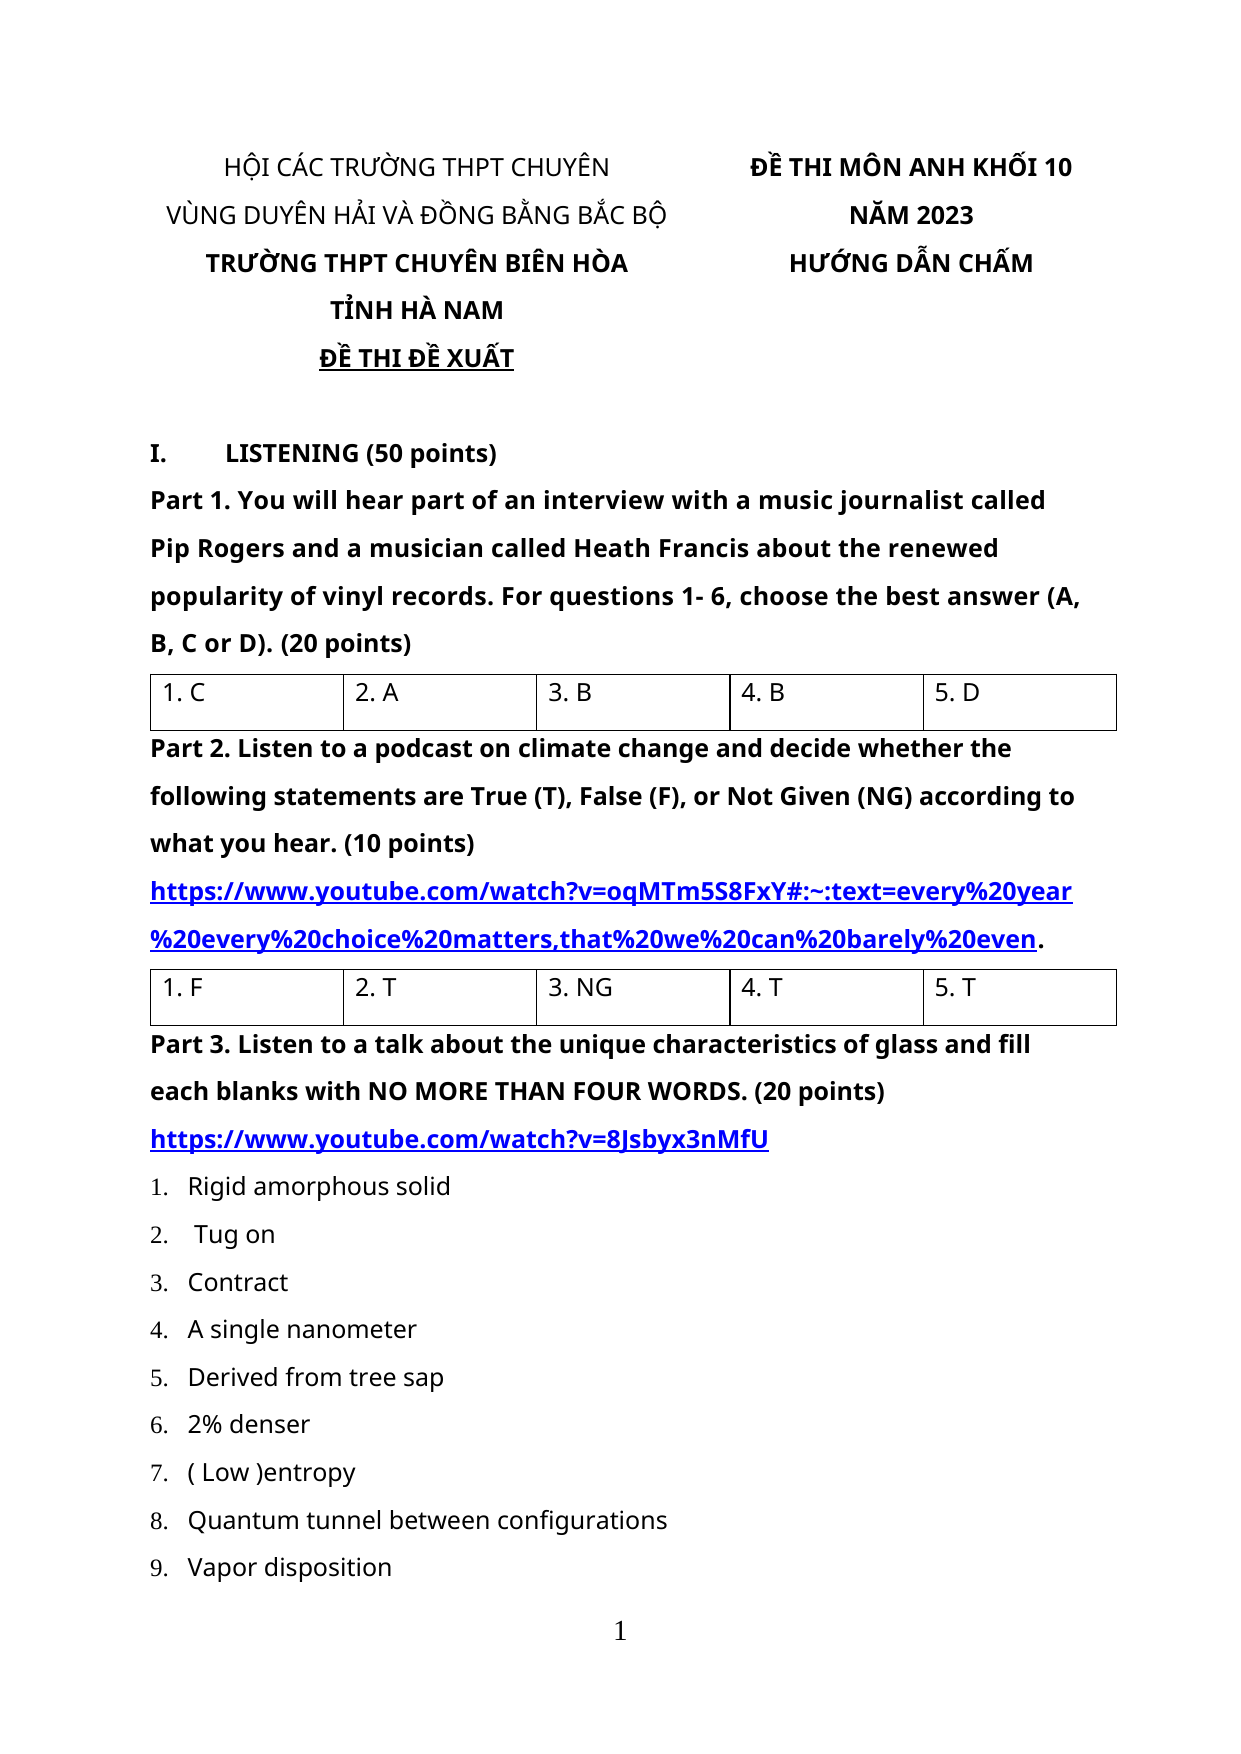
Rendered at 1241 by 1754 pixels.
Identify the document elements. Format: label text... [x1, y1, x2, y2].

table_header 1. F [151, 970, 343, 1025]
list https://www.youtube.com/watch?v=8Jsbyx3nMfU [150, 1121, 1090, 1156]
table_header 3. NG [537, 970, 729, 1025]
list Derived from tree sap [150, 1359, 1090, 1393]
text Part 1. You will hear part of an interview with a music journalist called Pip Rogers and a musician called Heath Francis about the renewed popularity of vinyl records. For questions 1- 6, choose the best answer (A, B, C or D). (20 points) [150, 483, 1090, 660]
table_header 4. T [731, 970, 923, 1025]
table_header ĐỀ THI MÔN ANH KHỐI 10 NĂM 2023 HƯỚNG DẪN CHẤM [711, 150, 1111, 388]
table_header 2. T [344, 970, 536, 1025]
list ( Low )entropy [150, 1455, 1090, 1489]
list Part 3. Listen to a talk about the unique characteristics of glass and fill each blanks with NO MORE THAN FOUR WORDS. (20 points) [150, 1026, 1090, 1108]
table_header 4. B [731, 675, 923, 730]
list https://www.youtube.com/watch?v=oqMTm5S8FxY#:~:text=every%20year%20every%20choice%20matters,that%20we%20can%20barely%20even. [150, 874, 1090, 955]
table_header HỘI CÁC TRƯỜNG THPT CHUYÊN VÙNG DUYÊN HẢI VÀ ĐỒNG BẰNG BẮC BỘ TRƯỜNG THPT CHUYÊN BIÊN HÒA TỈNH HÀ NAM ĐỀ THI ĐỀ XUẤT [122, 150, 711, 388]
table_header 5. D [924, 675, 1116, 730]
list 2% denser [150, 1407, 1090, 1441]
table_header 1. C [151, 675, 343, 730]
list LISTENING (50 points) [150, 435, 1090, 469]
table_header 2. A [344, 675, 536, 730]
list Contract [150, 1264, 1090, 1298]
list A single nanometer [150, 1312, 1090, 1346]
list Rigid amorphous solid [150, 1169, 1090, 1203]
list Tug on [150, 1217, 1090, 1251]
list Quantum tunnel between configurations [150, 1502, 1090, 1536]
table_header 3. B [537, 675, 729, 730]
list Vapor disposition [150, 1550, 1090, 1584]
table_header 5. T [924, 970, 1116, 1025]
list Part 2. Listen to a podcast on climate change and decide whether the following statements are True (T), False (F), or Not Given (NG) according to what you hear. (10 points) [150, 731, 1090, 860]
